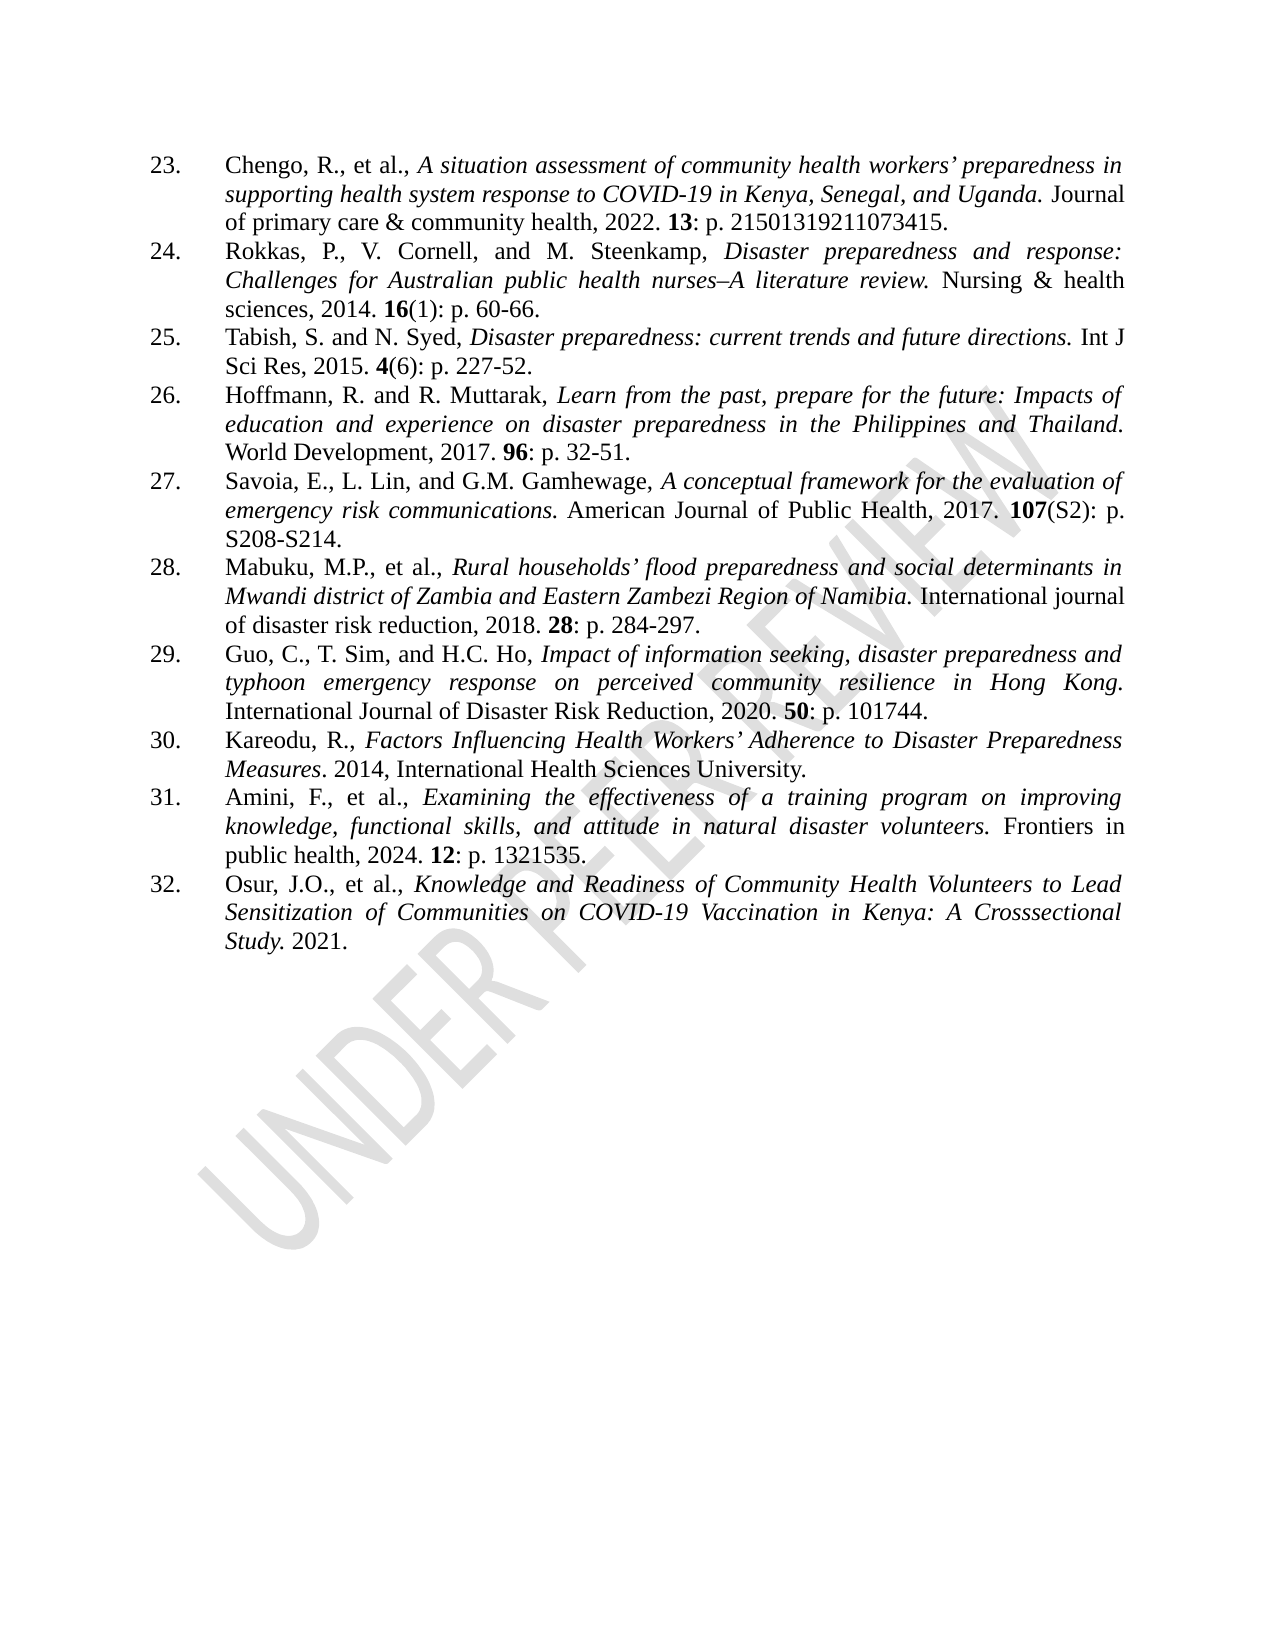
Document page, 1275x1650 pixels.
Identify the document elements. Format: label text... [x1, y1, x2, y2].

text 30. Kareodu, R., Factors Influencing Health Workers’ Adherence to Disaster Preparedness Measures. 2014, International Health Sciences University. [150, 725, 1125, 782]
text 32. Osur, J.O., et al., Knowledge and Readiness of Community Health Volunteers to Lead Sensitization of Communities on COVID-19 Vaccination in Kenya: A Crosssectional Study. 2021. [150, 869, 1125, 955]
text 24. Rokkas, P., V. Cornell, and M. Steenkamp, Disaster preparedness and response: Challenges for Australian public health nurses–A literature review. Nursing & health sciences, 2014. 16(1): p. 60-66. [150, 236, 1125, 322]
text 28. Mabuku, M.P., et al., Rural households’ flood preparedness and social determinants in Mwandi district of Zambia and Eastern Zambezi Region of Namibia. International journal of disaster risk reduction, 2018. 28: p. 284-297. [150, 552, 1125, 639]
text 27. Savoia, E., L. Lin, and G.M. Gamhewage, A conceptual framework for the evaluation of emergency risk communications. American Journal of Public Health, 2017. 107(S2): p. S208-S214. [150, 466, 1125, 552]
text 25. Tabish, S. and N. Syed, Disaster preparedness: current trends and future directions. Int J Sci Res, 2015. 4(6): p. 227-52. [150, 322, 1125, 380]
text 23. Chengo, R., et al., A situation assessment of community health workers’ preparedness in supporting health system response to COVID-19 in Kenya, Senegal, and Uganda. Journal of primary care & community health, 2022. 13: p. 21501319211073415. [150, 150, 1125, 236]
text 31. Amini, F., et al., Examining the effectiveness of a training program on improving knowledge, functional skills, and attitude in natural disaster volunteers. Frontiers in public health, 2024. 12: p. 1321535. [150, 782, 1125, 869]
text 29. Guo, C., T. Sim, and H.C. Ho, Impact of information seeking, disaster preparedness and typhoon emergency response on perceived community resilience in Hong Kong. International Journal of Disaster Risk Reduction, 2020. 50: p. 101744. [150, 639, 1125, 725]
text 26. Hoffmann, R. and R. Muttarak, Learn from the past, prepare for the future: Impacts of education and experience on disaster preparedness in the Philippines and Thailand. World Development, 2017. 96: p. 32-51. [150, 380, 1125, 466]
